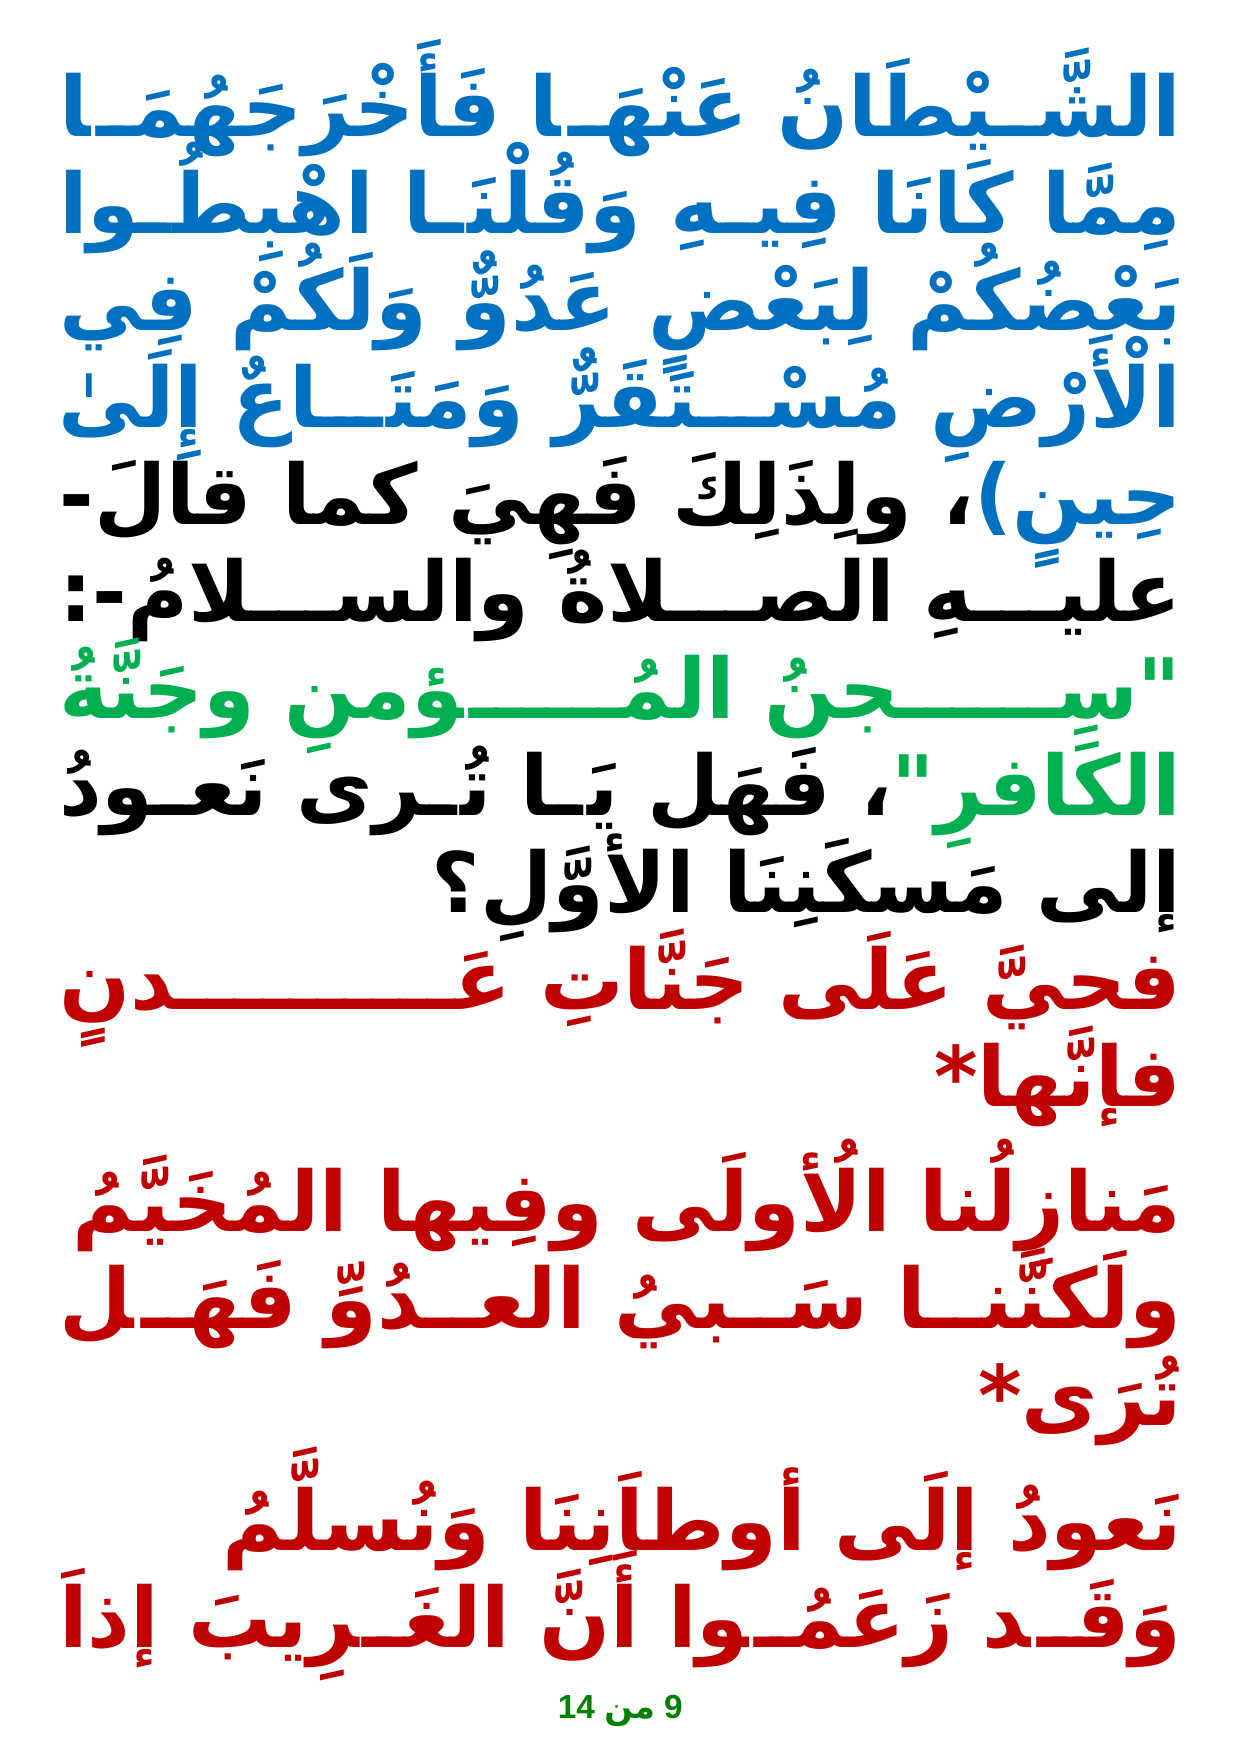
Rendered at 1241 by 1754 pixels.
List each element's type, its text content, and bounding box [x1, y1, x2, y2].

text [59, 59, 1181, 932]
text مَنازِلُنا الُأولَى وفِيها المُخَيَّمُ [59, 1126, 1181, 1251]
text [59, 1570, 1181, 1667]
text فحيَّ عَلَى جَنَّاتِ عَدنٍ فإنَّها* [59, 932, 1181, 1126]
text نَعودُ إلَى أوطاَنِنَا وَنُسلَّمُ [59, 1445, 1181, 1570]
text ولَكنَّنا سَبيُ العدُوِّ فَهَل تُرَى* [59, 1251, 1181, 1445]
